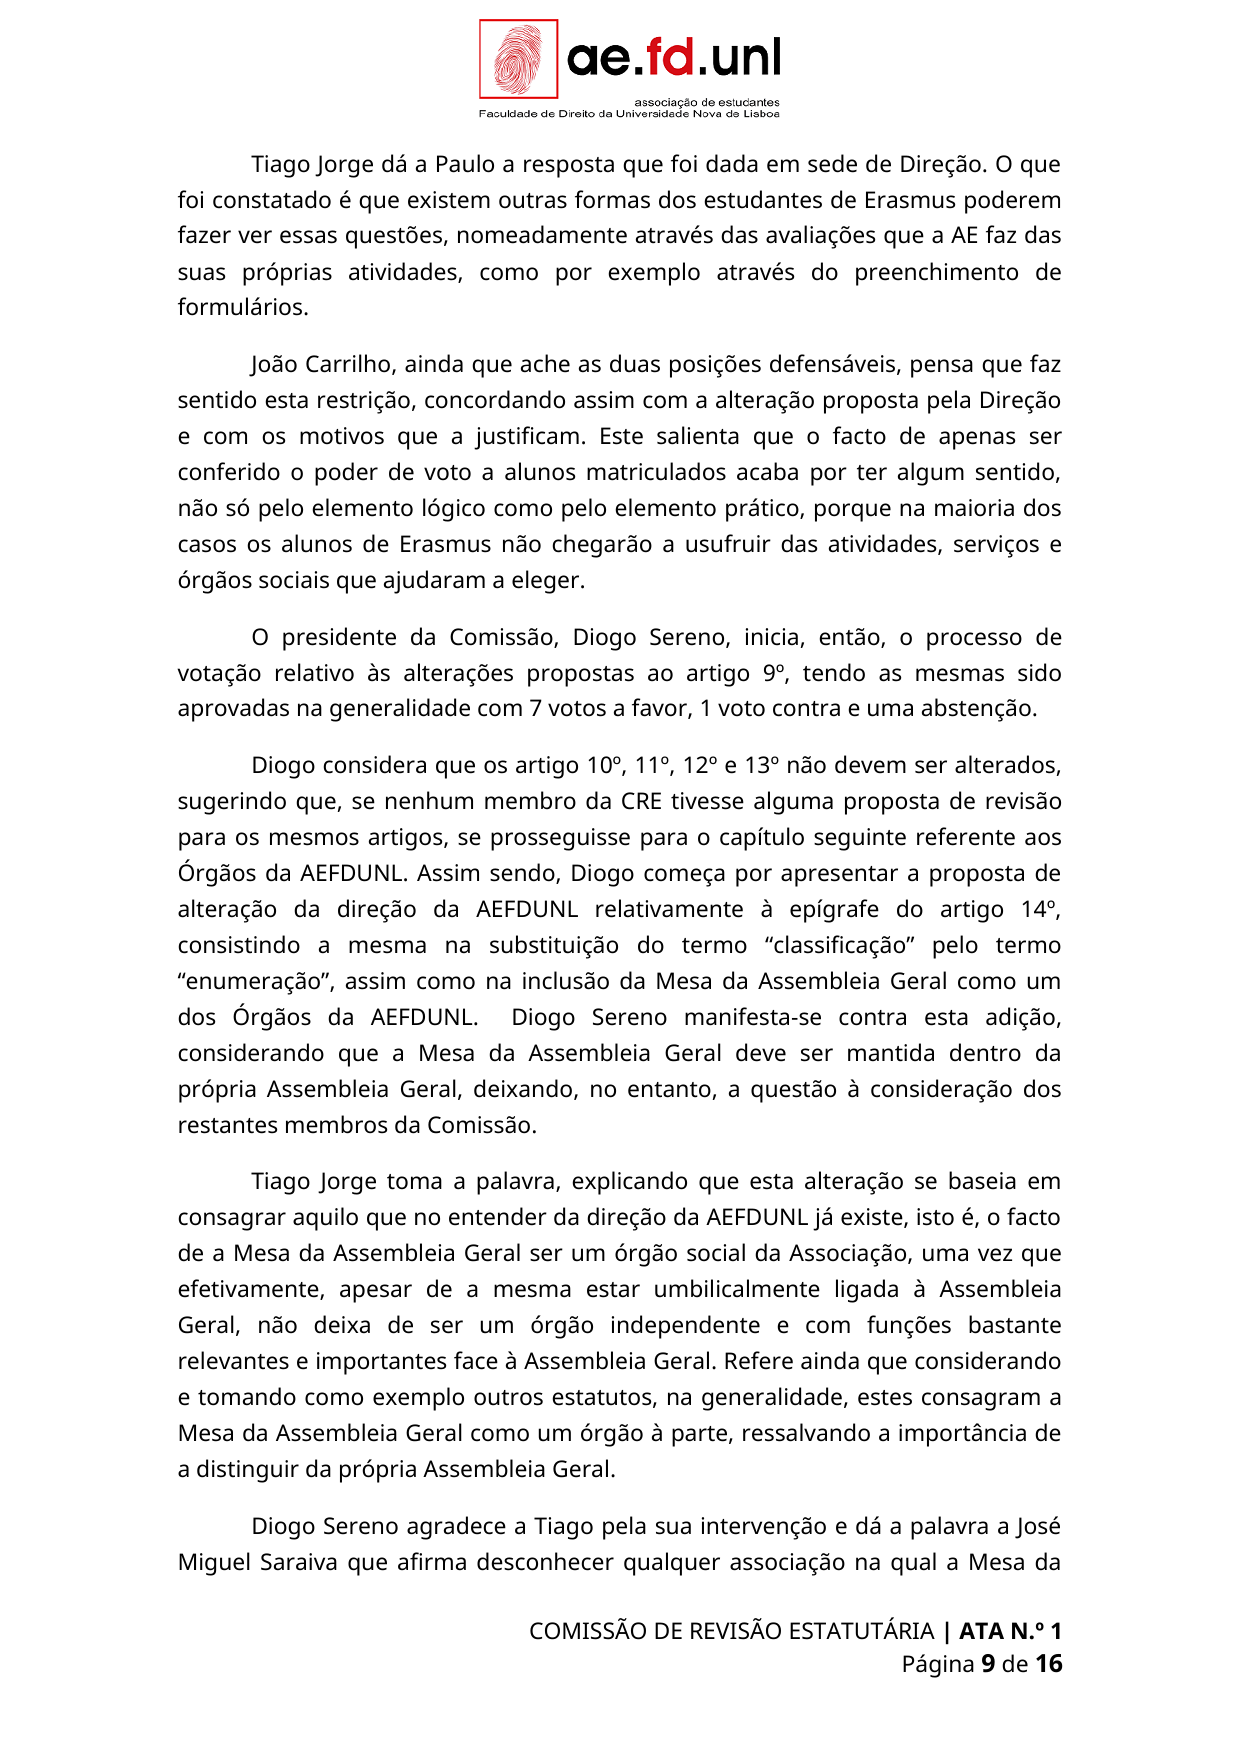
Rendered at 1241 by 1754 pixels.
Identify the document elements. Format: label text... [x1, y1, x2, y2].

text Tiago Jorge dá a Paulo a resposta que foi dada em sede de Direção. O que foi constatado é que existem outras formas dos estudantes de Erasmus poderem fazer ver essas questões, nomeadamente através das avaliações que a AE faz das suas próprias atividades, como por exemplo através do preenchimento de formulários. [177, 148, 1063, 323]
text João Carrilho, ainda que ache as duas posições defensáveis, pensa que faz sentido esta restrição, concordando assim com a alteração proposta pela Direção e com os motivos que a justificam. Este salienta que o facto de apenas ser conferido o poder de voto a alunos matriculados acaba por ter algum sentido, não só pelo elemento lógico como pelo elemento prático, porque na maioria dos casos os alunos de Erasmus não chegarão a usufruir das atividades, serviços e órgãos sociais que ajudaram a eleger. [177, 348, 1063, 595]
text Diogo considera que os artigo 10º, 11º, 12º e 13º não devem ser alterados, sugerindo que, se nenhum membro da CRE tivesse alguma proposta de revisão para os mesmos artigos, se prosseguisse para o capítulo seguinte referente aos Órgãos da AEFDUNL. Assim sendo, Diogo começa por apresentar a proposta de alteração da direção da AEFDUNL relativamente à epígrafe do artigo 14º, consistindo a mesma na substituição do termo “classificação” pelo termo “enumeração”, assim como na inclusão da Mesa da Assembleia Geral como um dos Órgãos da AEFDUNL. Diogo Sereno manifesta-se contra esta adição, considerando que a Mesa da Assembleia Geral deve ser mantida dentro da própria Assembleia Geral, deixando, no entanto, a questão à consideração dos restantes membros da Comissão. [177, 749, 1063, 1140]
text O presidente da Comissão, Diogo Sereno, inicia, então, o processo de votação relativo às alterações propostas ao artigo 9º, tendo as mesmas sido aprovadas na generalidade com 7 votos a favor, 1 voto contra e uma abstenção. [177, 621, 1063, 724]
picture [465, 8, 791, 128]
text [177, 1509, 1063, 1577]
text Tiago Jorge toma a palavra, explicando que esta alteração se baseia em consagrar aquilo que no entender da direção da AEFDUNL já existe, isto é, o facto de a Mesa da Assembleia Geral ser um órgão social da Associação, uma vez que efetivamente, apesar de a mesma estar umbilicalmente ligada à Assembleia Geral, não deixa de ser um órgão independente e com funções bastante relevantes e importantes face à Assembleia Geral. Refere ainda que considerando e tomando como exemplo outros estatutos, na generalidade, estes consagram a Mesa da Assembleia Geral como um órgão à parte, ressalvando a importância de a distinguir da própria Assembleia Geral. [177, 1165, 1063, 1484]
